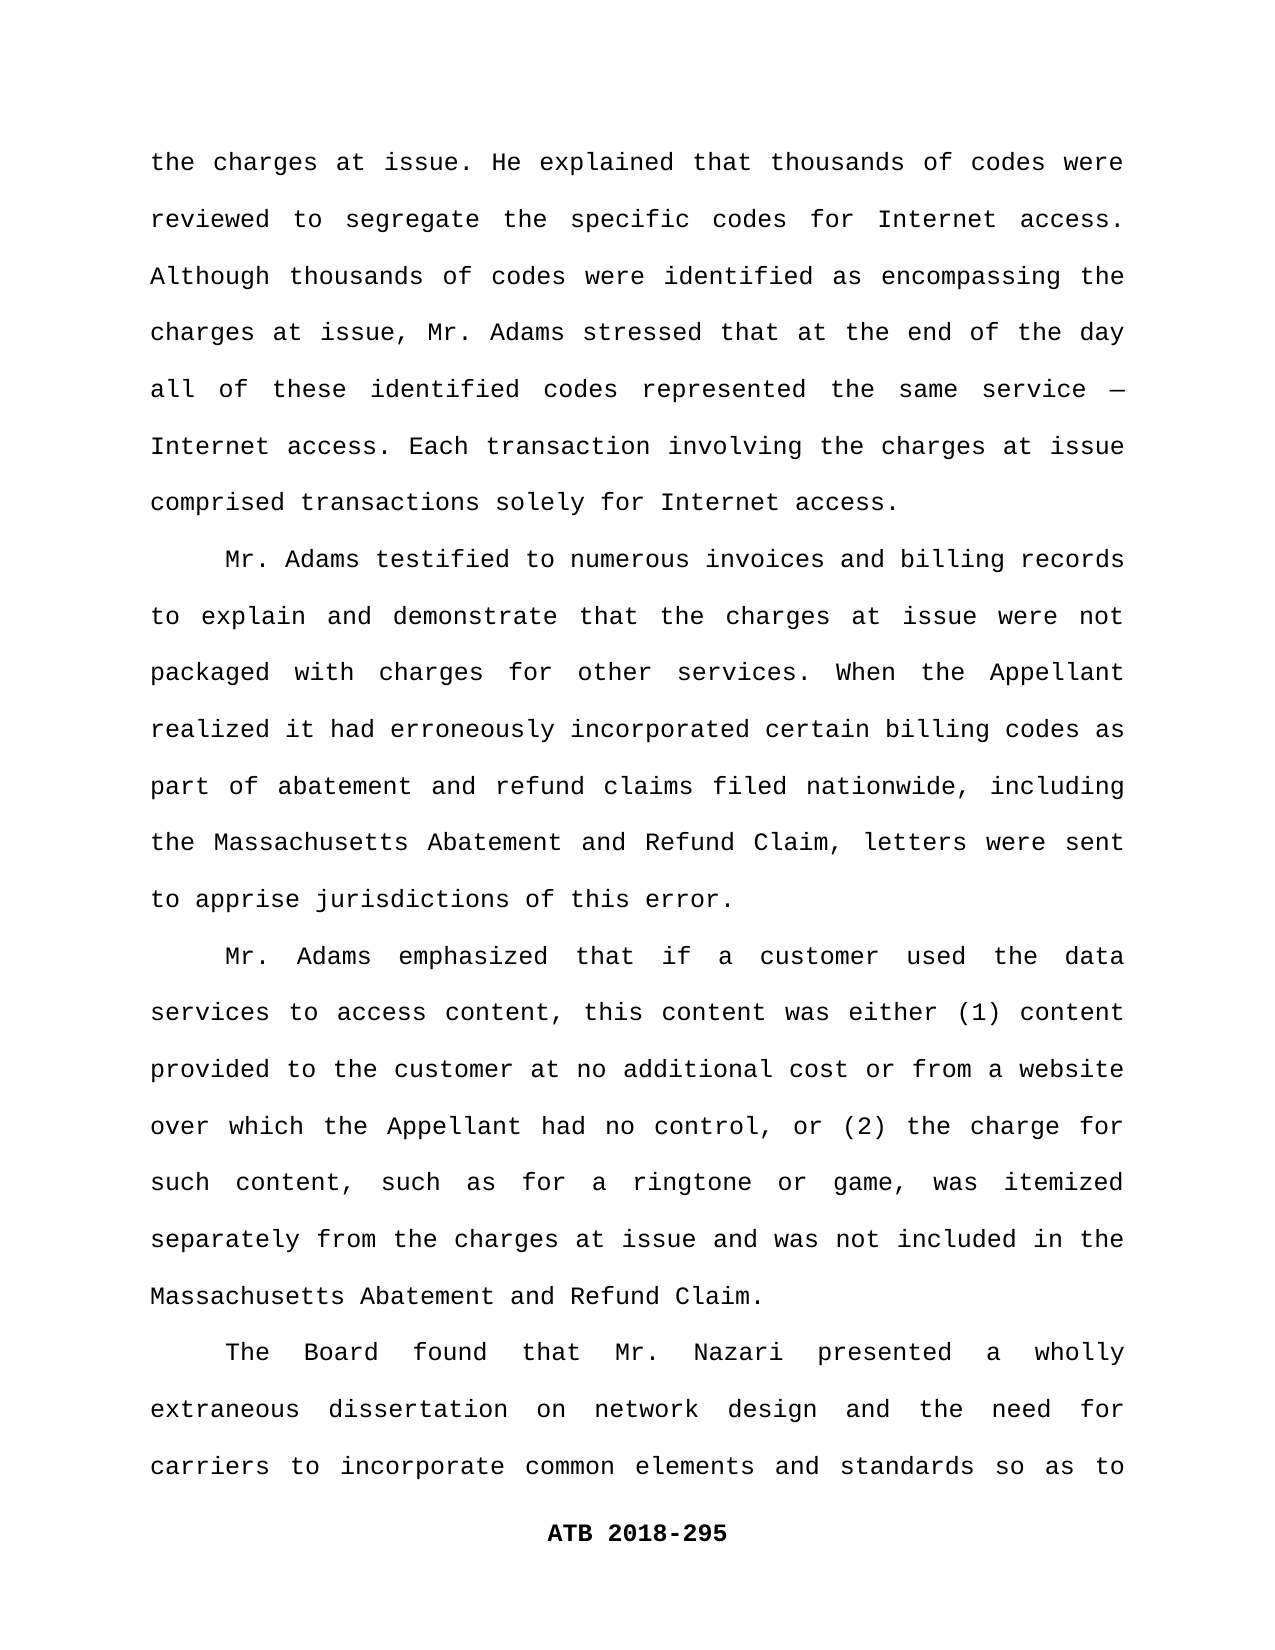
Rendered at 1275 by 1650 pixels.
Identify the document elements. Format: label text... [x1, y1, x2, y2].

text Mr. Adams emphasized that if a customer used the data services to access content, this content was either (1) content provided to the customer at no additional cost or from a website over which the Appellant had no control, or (2) the charge for such content, such as for a ringtone or game, was itemized separately from the charges at issue and was not included in the Massachusetts Abatement and Refund Claim. [150, 943, 1125, 1312]
text Mr. Adams testified to numerous invoices and billing records to explain and demonstrate that the charges at issue were not packaged with charges for other services. When the Appellant realized it had erroneously incorporated certain billing codes as part of abatement and refund claims filed nationwide, including the Massachusetts Abatement and Refund Claim, letters were sent to apprise jurisdictions of this error. [150, 547, 1125, 915]
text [150, 150, 1125, 518]
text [150, 1340, 1125, 1482]
